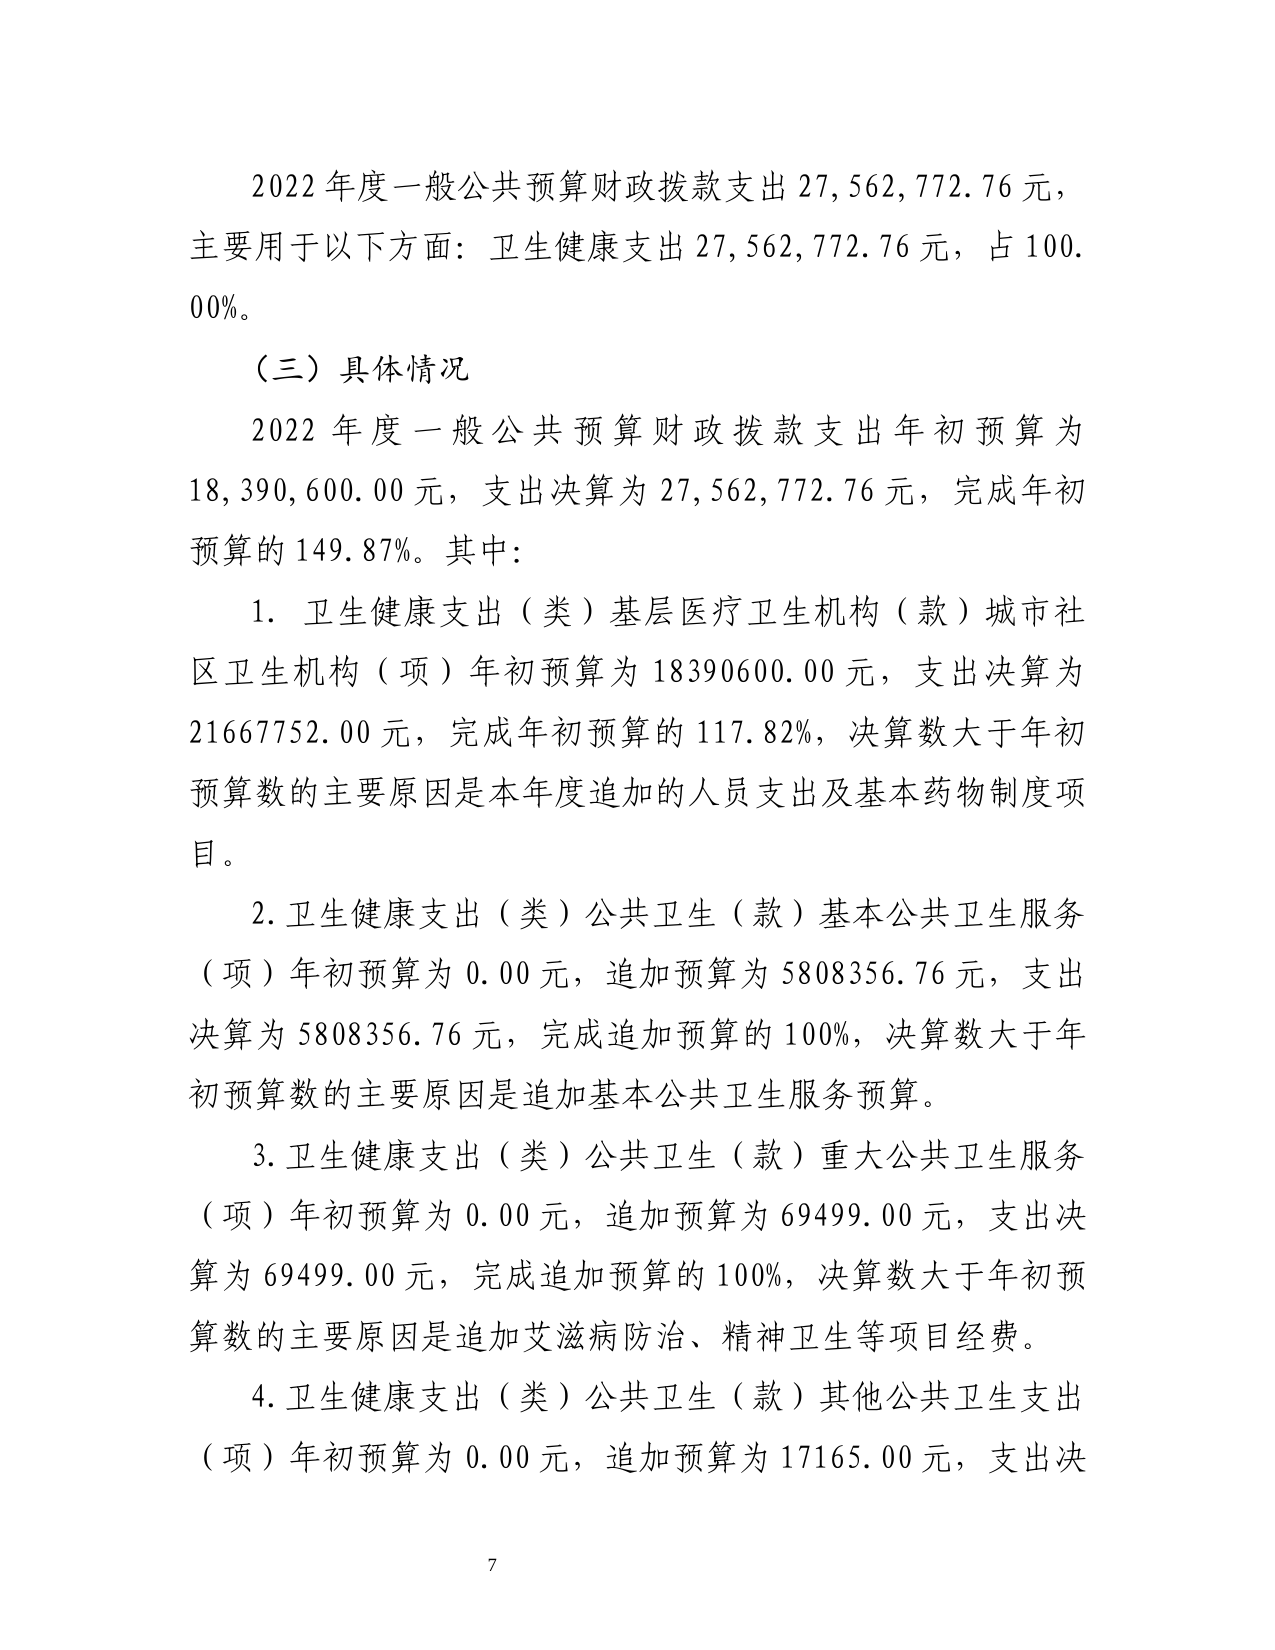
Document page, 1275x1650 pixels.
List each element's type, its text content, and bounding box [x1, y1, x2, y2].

text 1. 卫生健康支出（类）基层医疗卫生机构（款）城市社区卫生机构（项）年初预算为18390600.00元，支出决算为21667752.00元，完成年初预算的117.82%，决算数大于年初预算数的主要原因是本年度追加的人员支出及基本药物制度项目。 [187, 575, 1087, 877]
text 3.卫生健康支出（类）公共卫生（款）重大公共卫生服务（项）年初预算为0.00元，追加预算为69499.00元，支出决算为69499.00元，完成追加预算的100%，决算数大于年初预算数的主要原因是追加艾滋病防治、精神卫生等项目经费。 [187, 1119, 1087, 1360]
text （三）具体情况 [237, 331, 1087, 394]
text 2022年度一般公共预算财政拨款支出27,562,772.76元，主要用于以下方面：卫生健康支出27,562,772.76元，占100.00%。 [187, 150, 1087, 331]
text 2.卫生健康支出（类）公共卫生（款）基本公共卫生服务（项）年初预算为0.00元，追加预算为5808356.76元，支出决算为5808356.76元，完成追加预算的100%，决算数大于年初预算数的主要原因是追加基本公共卫生服务预算。 [187, 877, 1087, 1119]
text 2022年度一般公共预算财政拨款支出年初预算为18,390,600.00元，支出决算为27,562,772.76元，完成年初预算的149.87%。其中： [187, 394, 1087, 575]
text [187, 1360, 1087, 1481]
